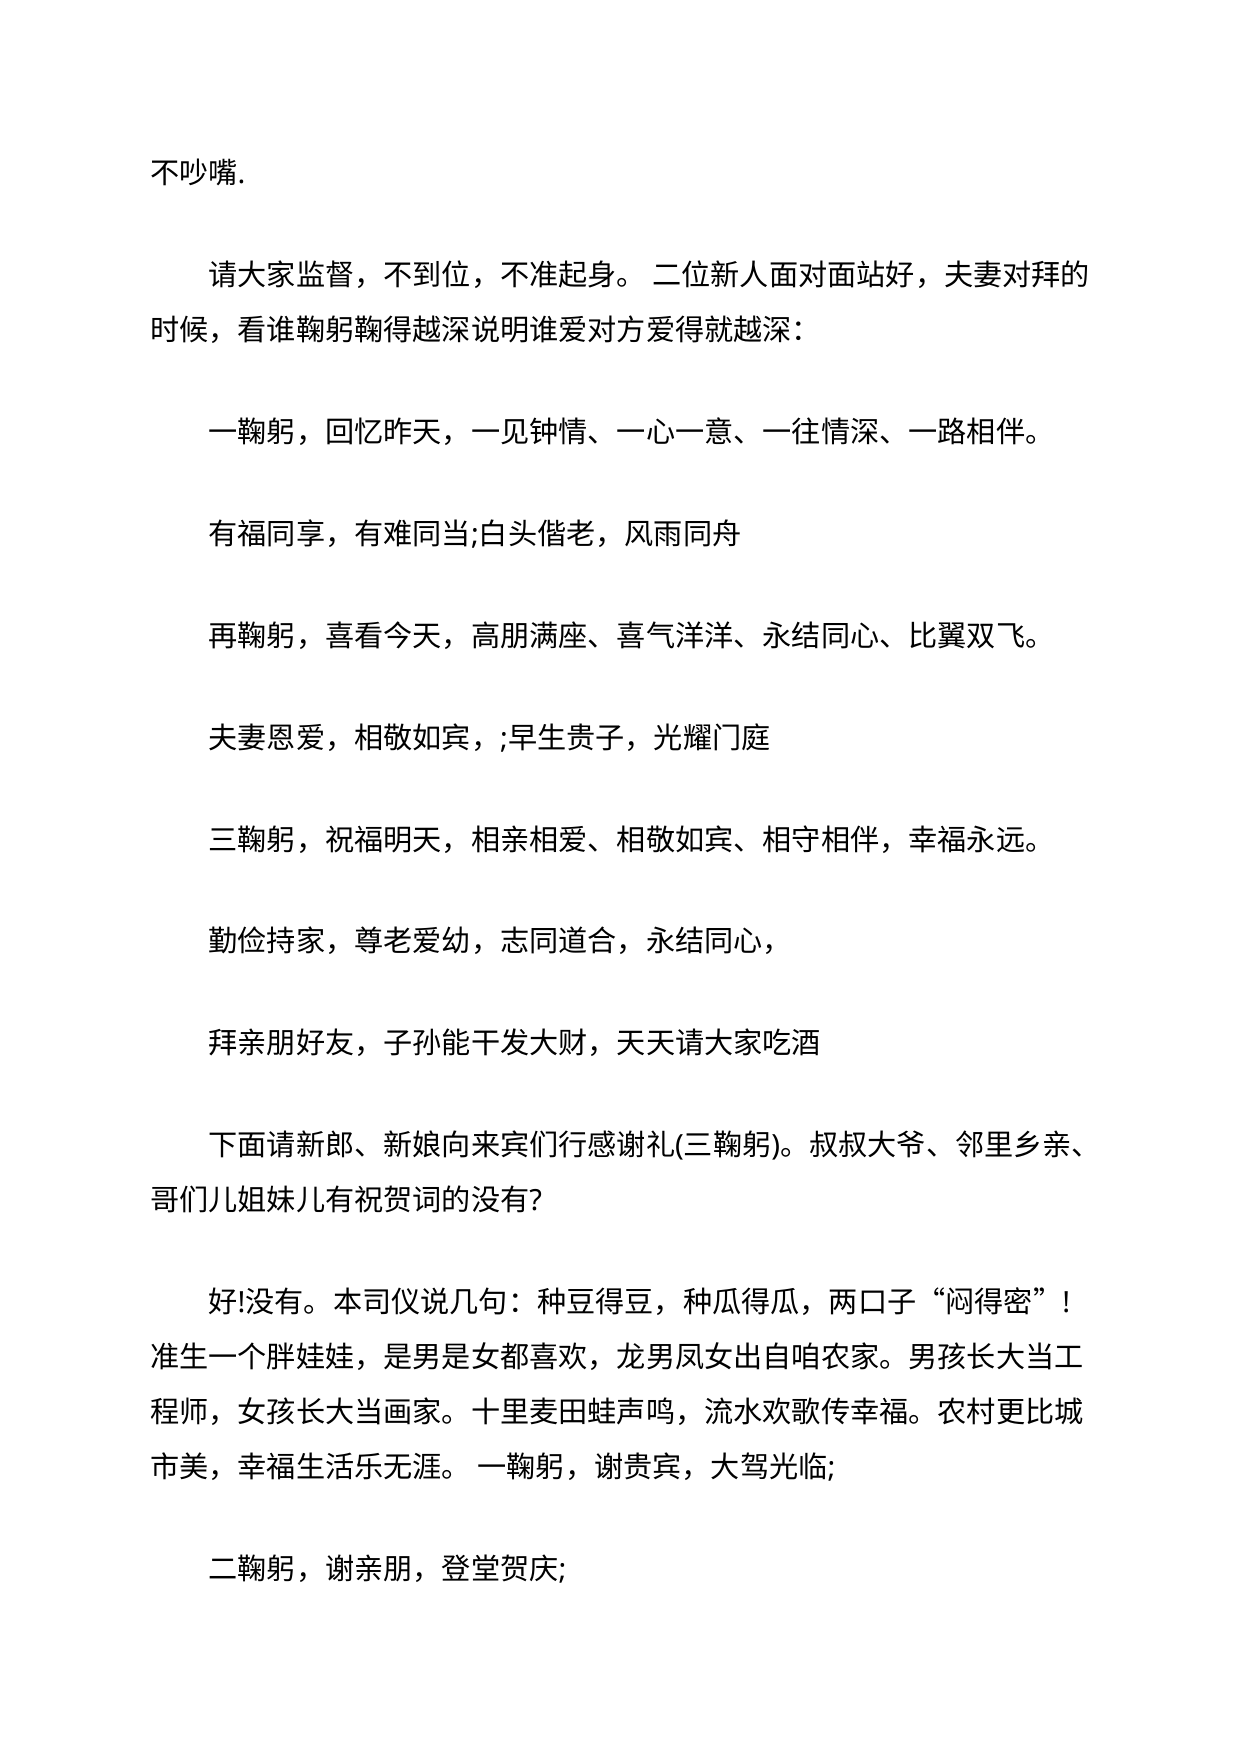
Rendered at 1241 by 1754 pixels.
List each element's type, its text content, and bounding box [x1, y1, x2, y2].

text 三鞠躬，祝福明天，相亲相爱、相敬如宾、相守相伴，幸福永远。 [150, 816, 1090, 858]
text 下面请新郎、新娘向来宾们行感谢礼(三鞠躬)。叔叔大爷、邻里乡亲、哥们儿姐妹儿有祝贺词的没有? [150, 1121, 1090, 1219]
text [150, 150, 1090, 192]
text 一鞠躬，回忆昨天，一见钟情、一心一意、一往情深、一路相伴。 [150, 409, 1090, 451]
text 拜亲朋好友，子孙能干发大财，天天请大家吃酒 [150, 1020, 1090, 1062]
text 勤俭持家，尊老爱幼，志同道合，永结同心， [150, 918, 1090, 960]
text 好!没有。本司仪说几句：种豆得豆，种瓜得瓜，两口子“闷得密”!准生一个胖娃娃，是男是女都喜欢，龙男凤女出自咱农家。男孩长大当工程师，女孩长大当画家。十里麦田蛙声鸣，流水欢歌传幸福。农村更比城市美，幸福生活乐无涯。 一鞠躬，谢贵宾，大驾光临; [150, 1278, 1090, 1486]
text 夫妻恩爱，相敬如宾，;早生贵子，光耀门庭 [150, 714, 1090, 757]
text 再鞠躬，喜看今天，高朋满座、喜气洋洋、永结同心、比翼双飞。 [150, 612, 1090, 655]
text 二鞠躬，谢亲朋，登堂贺庆; [150, 1545, 1090, 1588]
text 有福同享，有难同当;白头偕老，风雨同舟 [150, 510, 1090, 553]
text 请大家监督，不到位，不准起身。 二位新人面对面站好，夫妻对拜的时候，看谁鞠躬鞠得越深说明谁爱对方爱得就越深： [150, 252, 1090, 349]
